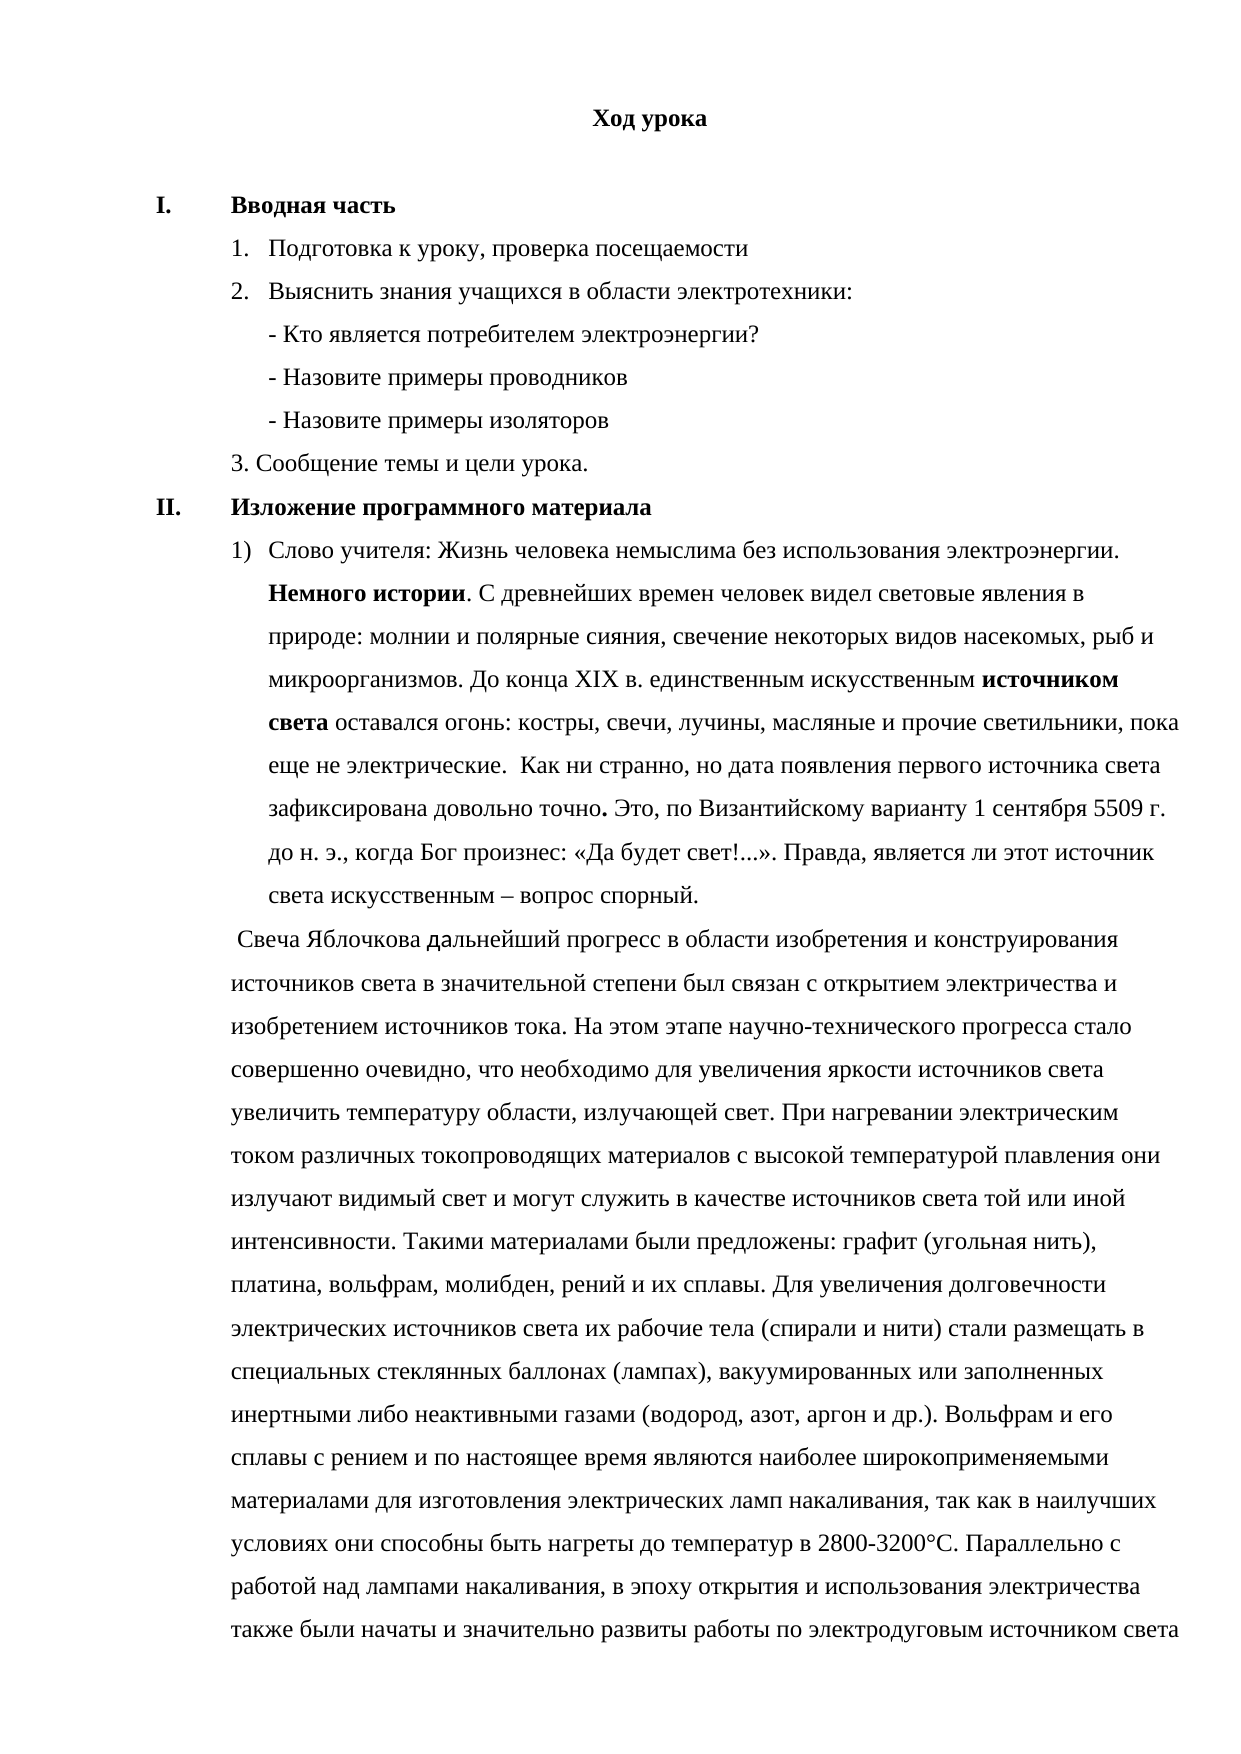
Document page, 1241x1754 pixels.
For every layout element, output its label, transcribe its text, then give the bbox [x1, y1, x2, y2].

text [231, 923, 1181, 1643]
list Слово учителя: Жизнь человека немыслима без использования электроэнергии. Немного истории. С древнейших времен человек видел световые явления в природе: молнии и полярные сияния, свечение некоторых видов насекомых, рыб и микроорганизмов. До конца ХIХ в. единственным искусственным источником света оставался огонь: костры, свечи, лучины, масляные и прочие светильники, пока еще не электрические. Как ни странно, но дата появления первого источника света зафиксирована довольно точно. Это, по Византийскому варианту 1 сентября 5509 г. до н. э., когда Бог произнес: «Да будет свет!...». Правда, является ли этот источник света искусственным – вопрос спорный. [231, 535, 1181, 908]
text - Назовите примеры проводников [268, 362, 1181, 391]
text - Кто является потребителем электроэнергии? [268, 319, 1181, 348]
list Подготовка к уроку, проверка посещаемости [231, 233, 1181, 262]
list Выяснить знания учащихся в области электротехники: [231, 276, 1181, 305]
list Вводная часть [156, 190, 1181, 218]
text 3. Сообщение темы и цели урока. [231, 448, 1181, 477]
text Ход урока [118, 103, 1181, 132]
list Изложение программного материала [156, 492, 1181, 520]
text - Назовите примеры изоляторов [268, 405, 1181, 434]
